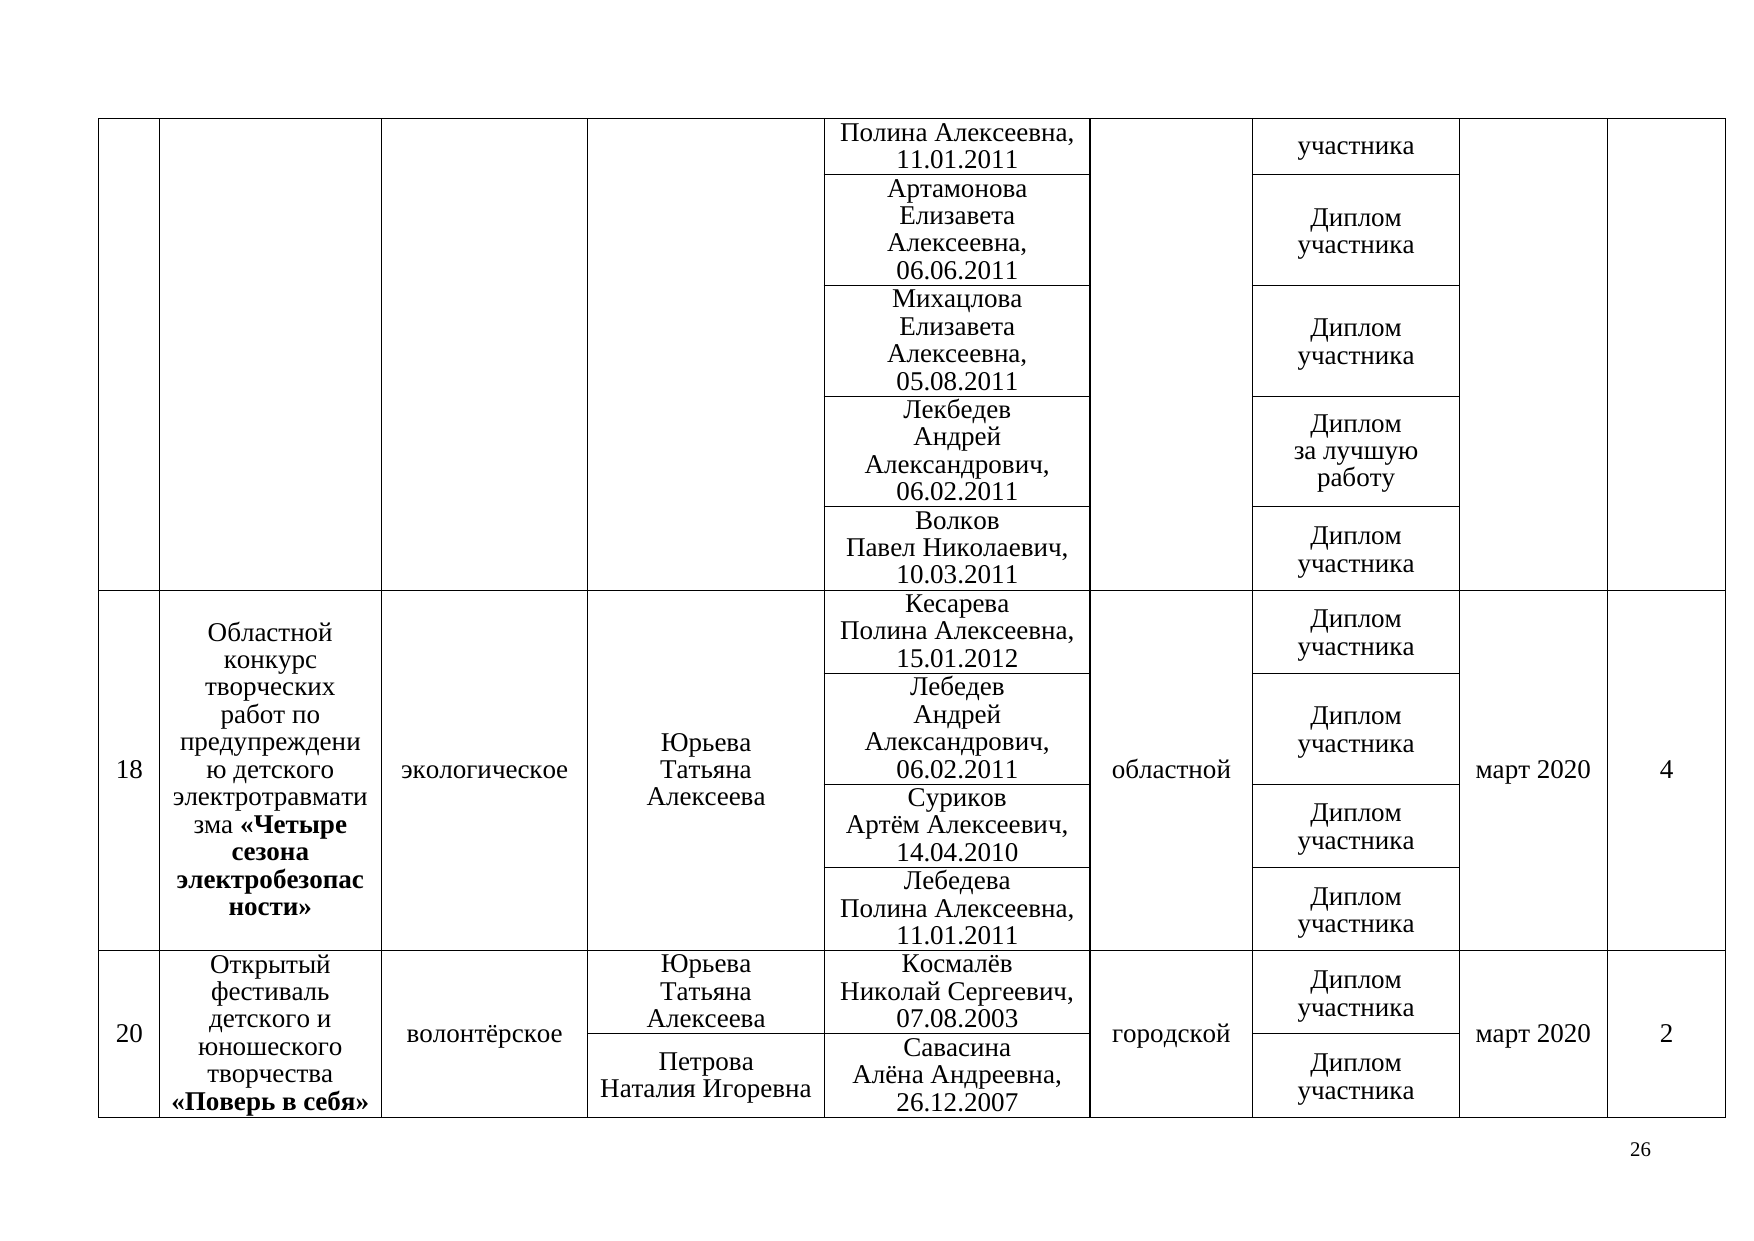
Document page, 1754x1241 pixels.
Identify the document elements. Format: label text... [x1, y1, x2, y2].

table_cell Диплом участника [1253, 119, 1459, 174]
table_cell городской [1091, 951, 1252, 1117]
table_cell Лебедев Андрей Александрович, 06.02.2011 [825, 674, 1089, 783]
table_cell Диплом участника [1253, 951, 1459, 1033]
table_cell 20 [99, 951, 159, 1117]
table_cell Суриков Артём Алексеевич, 14.04.2010 [825, 785, 1089, 867]
table_cell Лекбедев Андрей Александрович, 06.02.2011 [825, 397, 1089, 506]
table_cell март 2020 [1460, 591, 1607, 950]
table_cell 4 [1608, 591, 1725, 950]
table_cell Артамонова Елизавета Алексеевна, 06.06.2011 [825, 175, 1089, 285]
table_cell Михацлова Елизавета Алексеевна, 05.08.2011 [825, 286, 1089, 396]
table_cell март 2020 [1460, 951, 1607, 1117]
table_cell Областной конкурс творческих работ по предупреждению детского электротравматизма «Четыре сезона электробезопасности» [160, 591, 381, 950]
table_cell волонтёрское [382, 951, 587, 1117]
table_cell Диплом участника [1253, 785, 1459, 867]
table_cell Диплом участника [1253, 175, 1459, 285]
table_cell Диплом за лучшую работу [1253, 397, 1459, 506]
table_cell Диплом участника [1253, 591, 1459, 673]
table_cell Диплом участника [1253, 286, 1459, 396]
table_cell 18 [99, 591, 159, 950]
table_cell экологическое [382, 591, 587, 950]
table_cell Диплом участника [1253, 674, 1459, 783]
table_cell Волков Павел Николаевич, 10.03.2011 [825, 507, 1089, 589]
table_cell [825, 119, 1089, 174]
table_cell Петрова Наталия Игоревна [588, 1034, 824, 1117]
table_cell Диплом участника [1253, 1034, 1459, 1117]
table_cell Савасина Алёна Андреевна, 26.12.2007 [825, 1034, 1089, 1117]
table_cell 2 [1608, 951, 1725, 1117]
table_cell областной [1091, 591, 1252, 950]
table_cell Открытый фестиваль детского и юношеского творчества «Поверь в себя» [160, 951, 381, 1117]
table_cell Юрьева Татьяна Алексеева [588, 591, 824, 950]
table_cell Кесарева Полина Алексеевна, 15.01.2012 [825, 591, 1089, 673]
table_cell Юрьева Татьяна Алексеева [588, 951, 824, 1033]
table_cell Космалёв Николай Сергеевич, 07.08.2003 [825, 951, 1089, 1033]
table_cell Диплом участника [1253, 868, 1459, 950]
table_cell Лебедева Полина Алексеевна, 11.01.2011 [825, 868, 1089, 950]
table_cell Диплом участника [1253, 507, 1459, 589]
